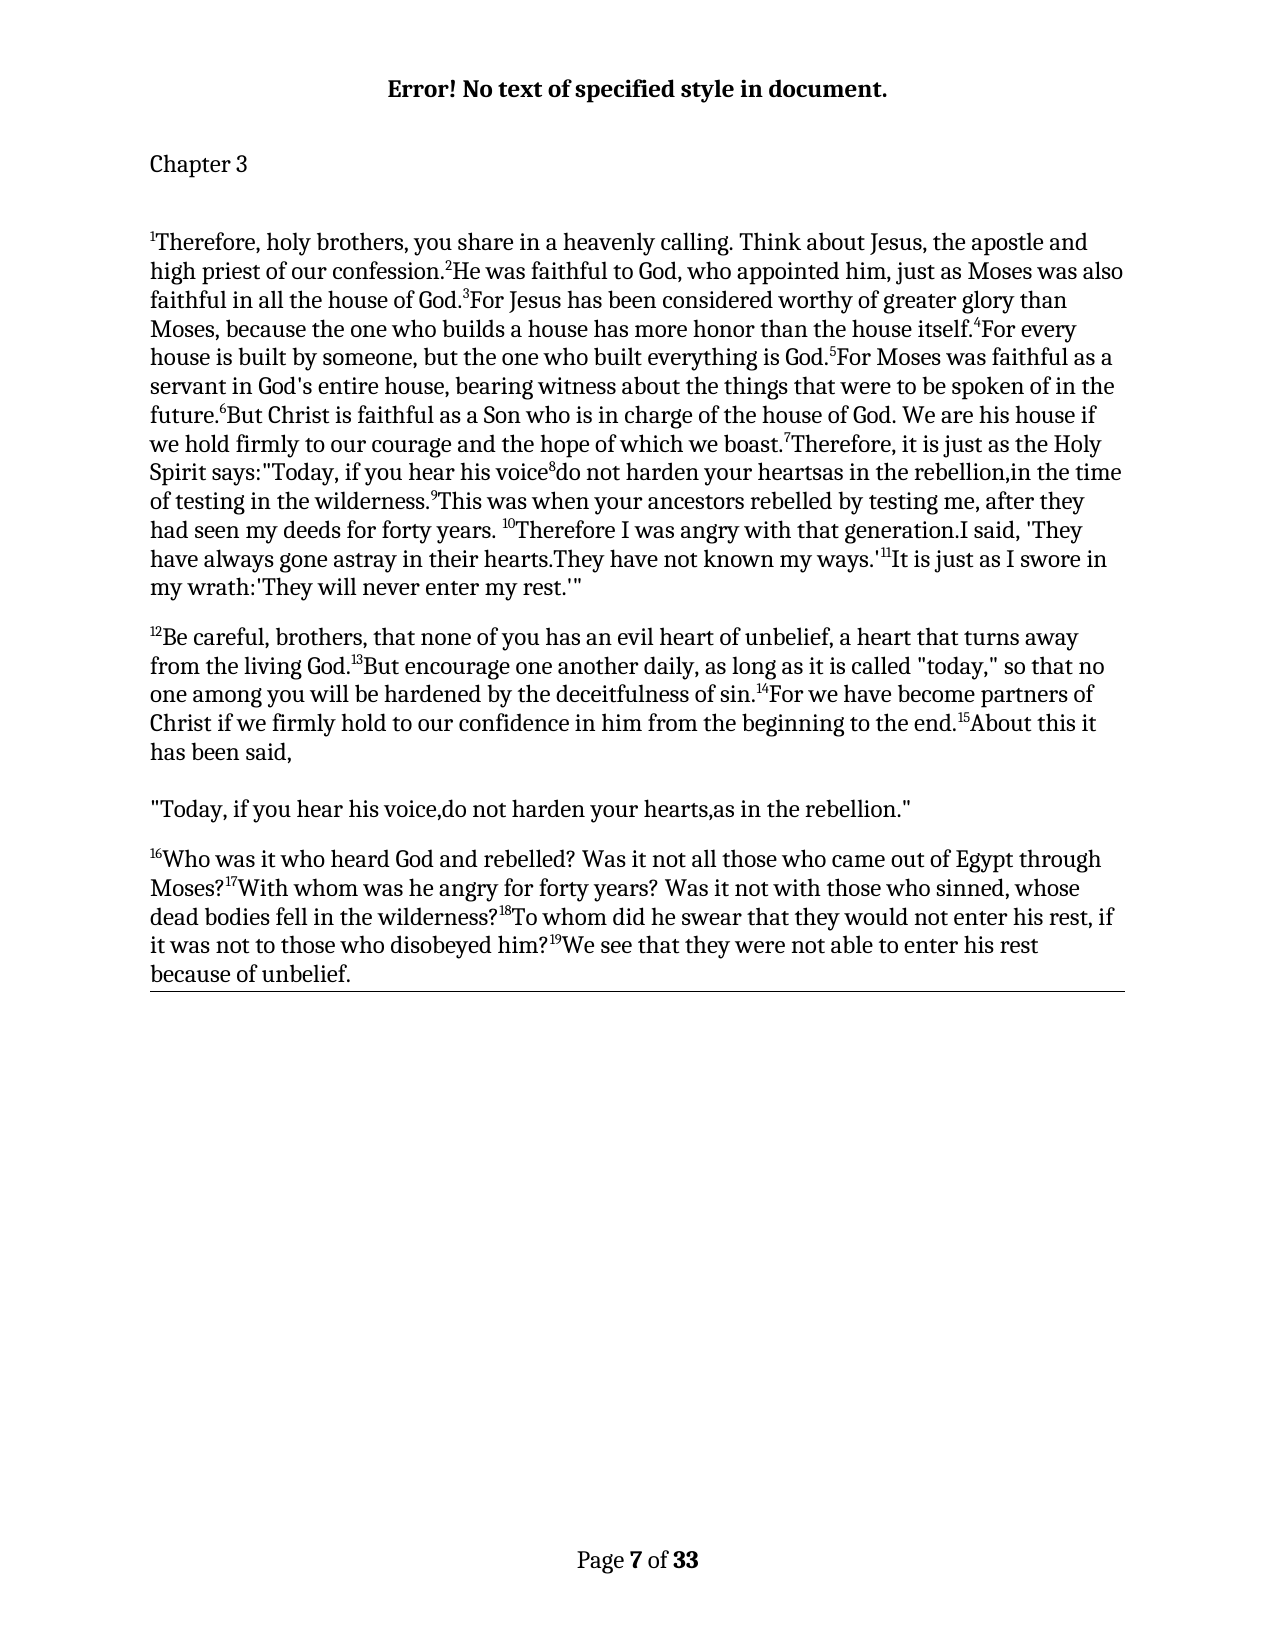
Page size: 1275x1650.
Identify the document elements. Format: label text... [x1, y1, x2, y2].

text 12Be careful, brothers, that none of you has an evil heart of unbelief, a heart that turns away from the living God.13But encourage one another daily, as long as it is called "today," so that no one among you will be hardened by the deceitfulness of sin.14For we have become partners of Christ if we firmly hold to our confidence in him from the beginning to the end.15About this it has been said, "Today, if you hear his voice,do not harden your hearts,as in the rebellion." [150, 623, 1125, 824]
text Chapter 3 [150, 150, 1125, 207]
text 1Therefore, holy brothers, you share in a heavenly calling. Think about Jesus, the apostle and high priest of our confession.2He was faithful to God, who appointed him, just as Moses was also faithful in all the house of God.3For Jesus has been considered worthy of greater glory than Moses, because the one who builds a house has more honor than the house itself.4For every house is built by someone, but the one who built everything is God.5For Moses was faithful as a servant in God's entire house, bearing witness about the things that were to be spoken of in the future.6But Christ is faithful as a Son who is in charge of the house of God. We are his house if we hold firmly to our courage and the hope of which we boast.7Therefore, it is just as the Holy Spirit says:"Today, if you hear his voice8do not harden your heartsas in the rebellion,in the time of testing in the wilderness.9This was when your ancestors rebelled by testing me, after they had seen my deeds for forty years. 10Therefore I was angry with that generation.I said, 'They have always gone astray in their hearts.They have not known my ways.'11It is just as I swore in my wrath:'They will never enter my rest.'" [150, 228, 1125, 602]
text 16Who was it who heard God and rebelled? Was it not all those who came out of Egypt through Moses?17With whom was he angry for forty years? Was it not with those who sinned, whose dead bodies fell in the wilderness?18To whom did he swear that they would not enter his rest, if it was not to those who disobeyed him?19We see that they were not able to enter his rest because of unbelief. [150, 845, 1125, 991]
